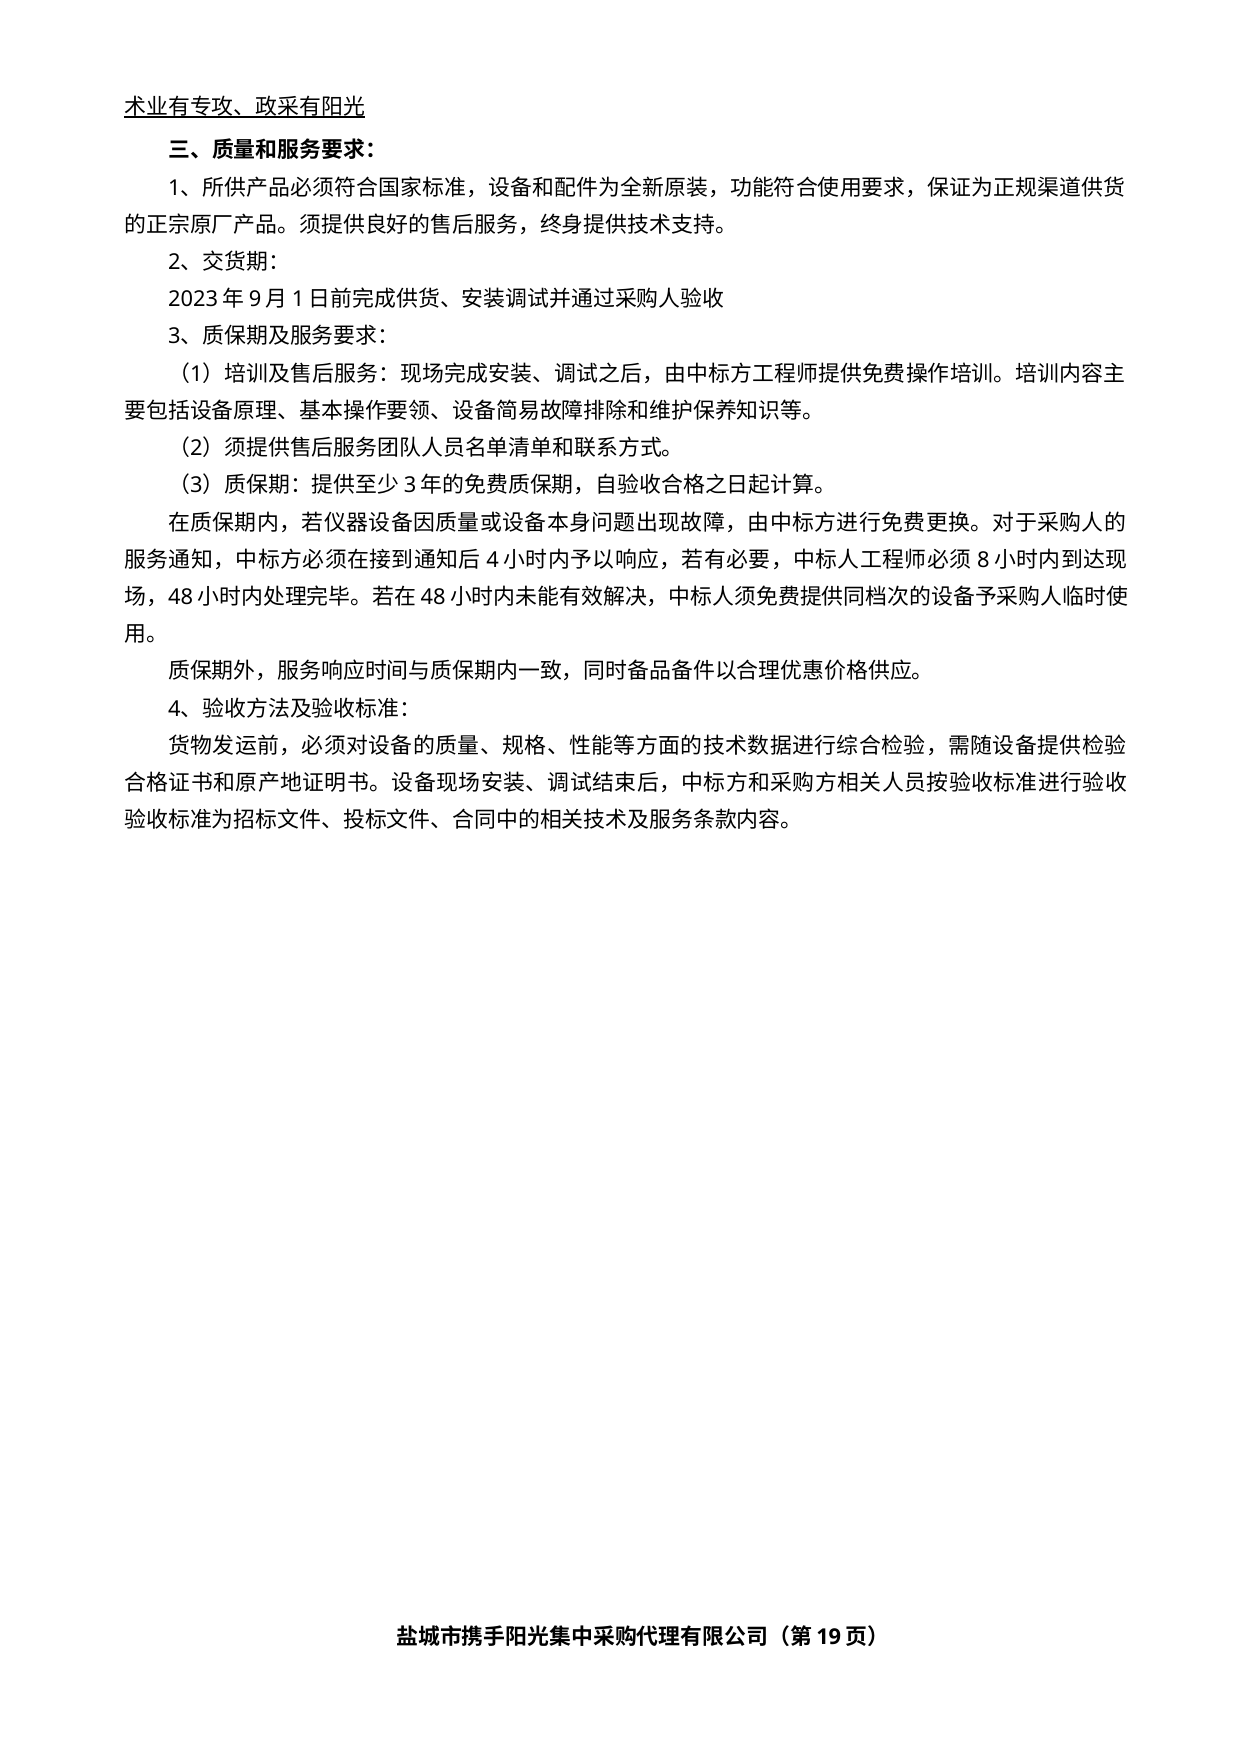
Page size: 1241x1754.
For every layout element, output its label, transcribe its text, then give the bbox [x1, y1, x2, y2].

text 2、交货期： [124, 244, 1128, 276]
text 4、验收方法及验收标准： [124, 690, 1128, 723]
text 三、质量和服务要求： [124, 132, 1128, 164]
text 3、质保期及服务要求： [124, 318, 1128, 351]
text 在质保期内，若仪器设备因质量或设备本身问题出现故障，由中标方进行免费更换。对于采购人的服务通知，中标方必须在接到通知后4小时内予以响应，若有必要，中标人工程师必须8小时内到达现场，48小时内处理完毕。若在48小时内未能有效解决，中标人须免费提供同档次的设备予采购人临时使用。 [124, 504, 1128, 648]
text 质保期外，服务响应时间与质保期内一致，同时备品备件以合理优惠价格供应。 [124, 653, 1128, 686]
text （3）质保期：提供至少3年的免费质保期，自验收合格之日起计算。 [124, 467, 1128, 499]
text 货物发运前，必须对设备的质量、规格、性能等方面的技术数据进行综合检验，需随设备提供检验合格证书和原产地证明书。设备现场安装、调试结束后，中标方和采购方相关人员按验收标准进行验收。验收标准为招标文件、投标文件、合同中的相关技术及服务条款内容。 [124, 727, 1128, 834]
text 1、所供产品必须符合国家标准，设备和配件为全新原装，功能符合使用要求，保证为正规渠道供货的正宗原厂产品。须提供良好的售后服务，终身提供技术支持。 [124, 169, 1128, 239]
text （2）须提供售后服务团队人员名单清单和联系方式。 [124, 430, 1128, 462]
text （1）培训及售后服务：现场完成安装、调试之后，由中标方工程师提供免费操作培训。培训内容主要包括设备原理、基本操作要领、设备简易故障排除和维护保养知识等。 [124, 355, 1128, 425]
text 2023年9月1日前完成供货、安装调试并通过采购人验收 [124, 281, 1128, 313]
